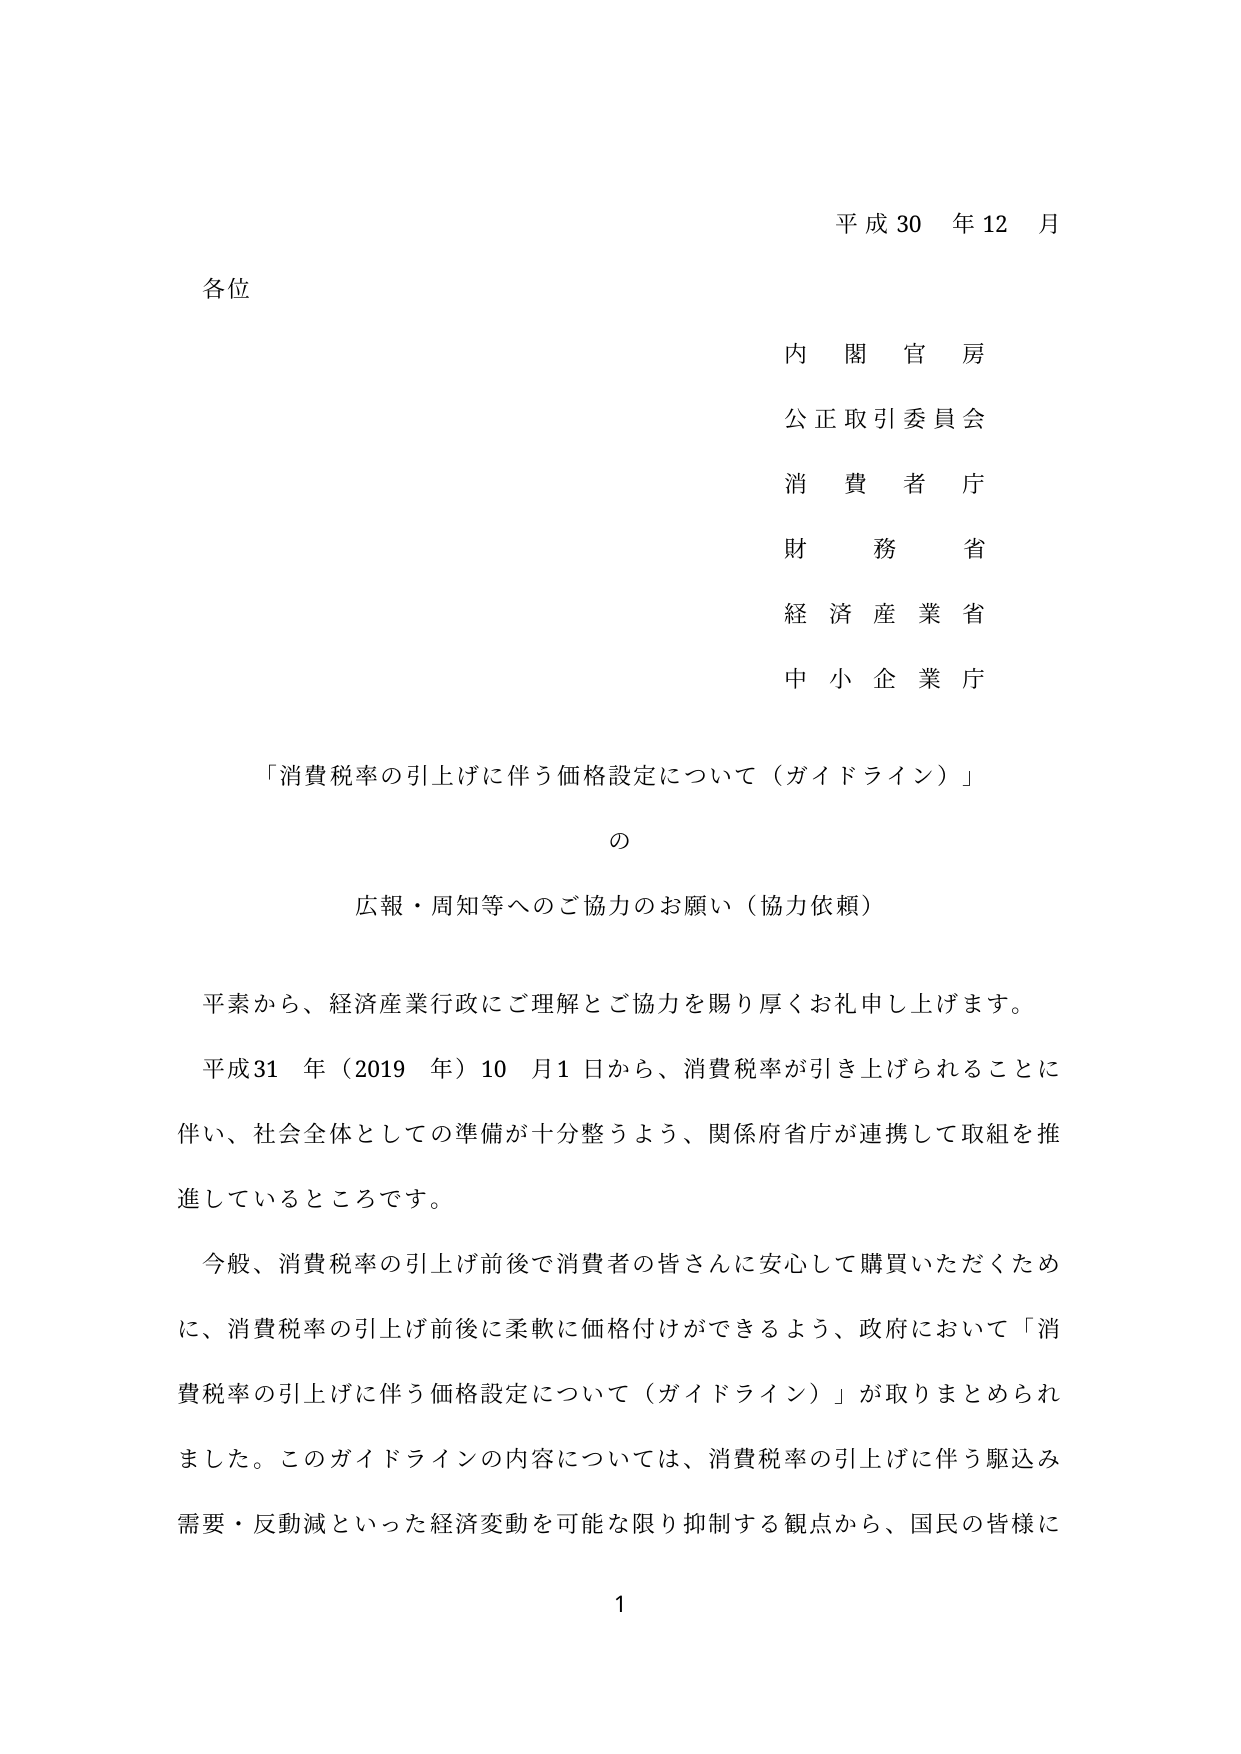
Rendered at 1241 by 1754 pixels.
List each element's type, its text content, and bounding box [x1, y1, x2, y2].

text 平成31年（2019年）10月1日から、消費税率が引き上げられることに伴い、社会全体としての準備が十分整うよう、関係府省庁が連携して取組を推進しているところです。 [177, 1035, 1063, 1230]
text 経済産業省 [778, 580, 988, 645]
text 財務省 [778, 515, 988, 580]
text 各位 [177, 255, 1063, 320]
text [177, 1230, 1063, 1555]
text 中小企業庁 [778, 645, 988, 710]
text 平素から、経済産業行政にご理解とご協力を賜り厚くお礼申し上げます。 [177, 970, 1063, 1035]
text 消費者庁 [778, 450, 988, 515]
text 公正取引委員会 [778, 385, 988, 450]
text 広報・周知等へのご協力のお願い（協力依頼） [252, 872, 989, 937]
text 内閣官房 [778, 320, 988, 385]
text 「消費税率の引上げに伴う価格設定について（ガイドライン）」の [252, 742, 989, 872]
text 平成30年12月 [829, 190, 1063, 255]
